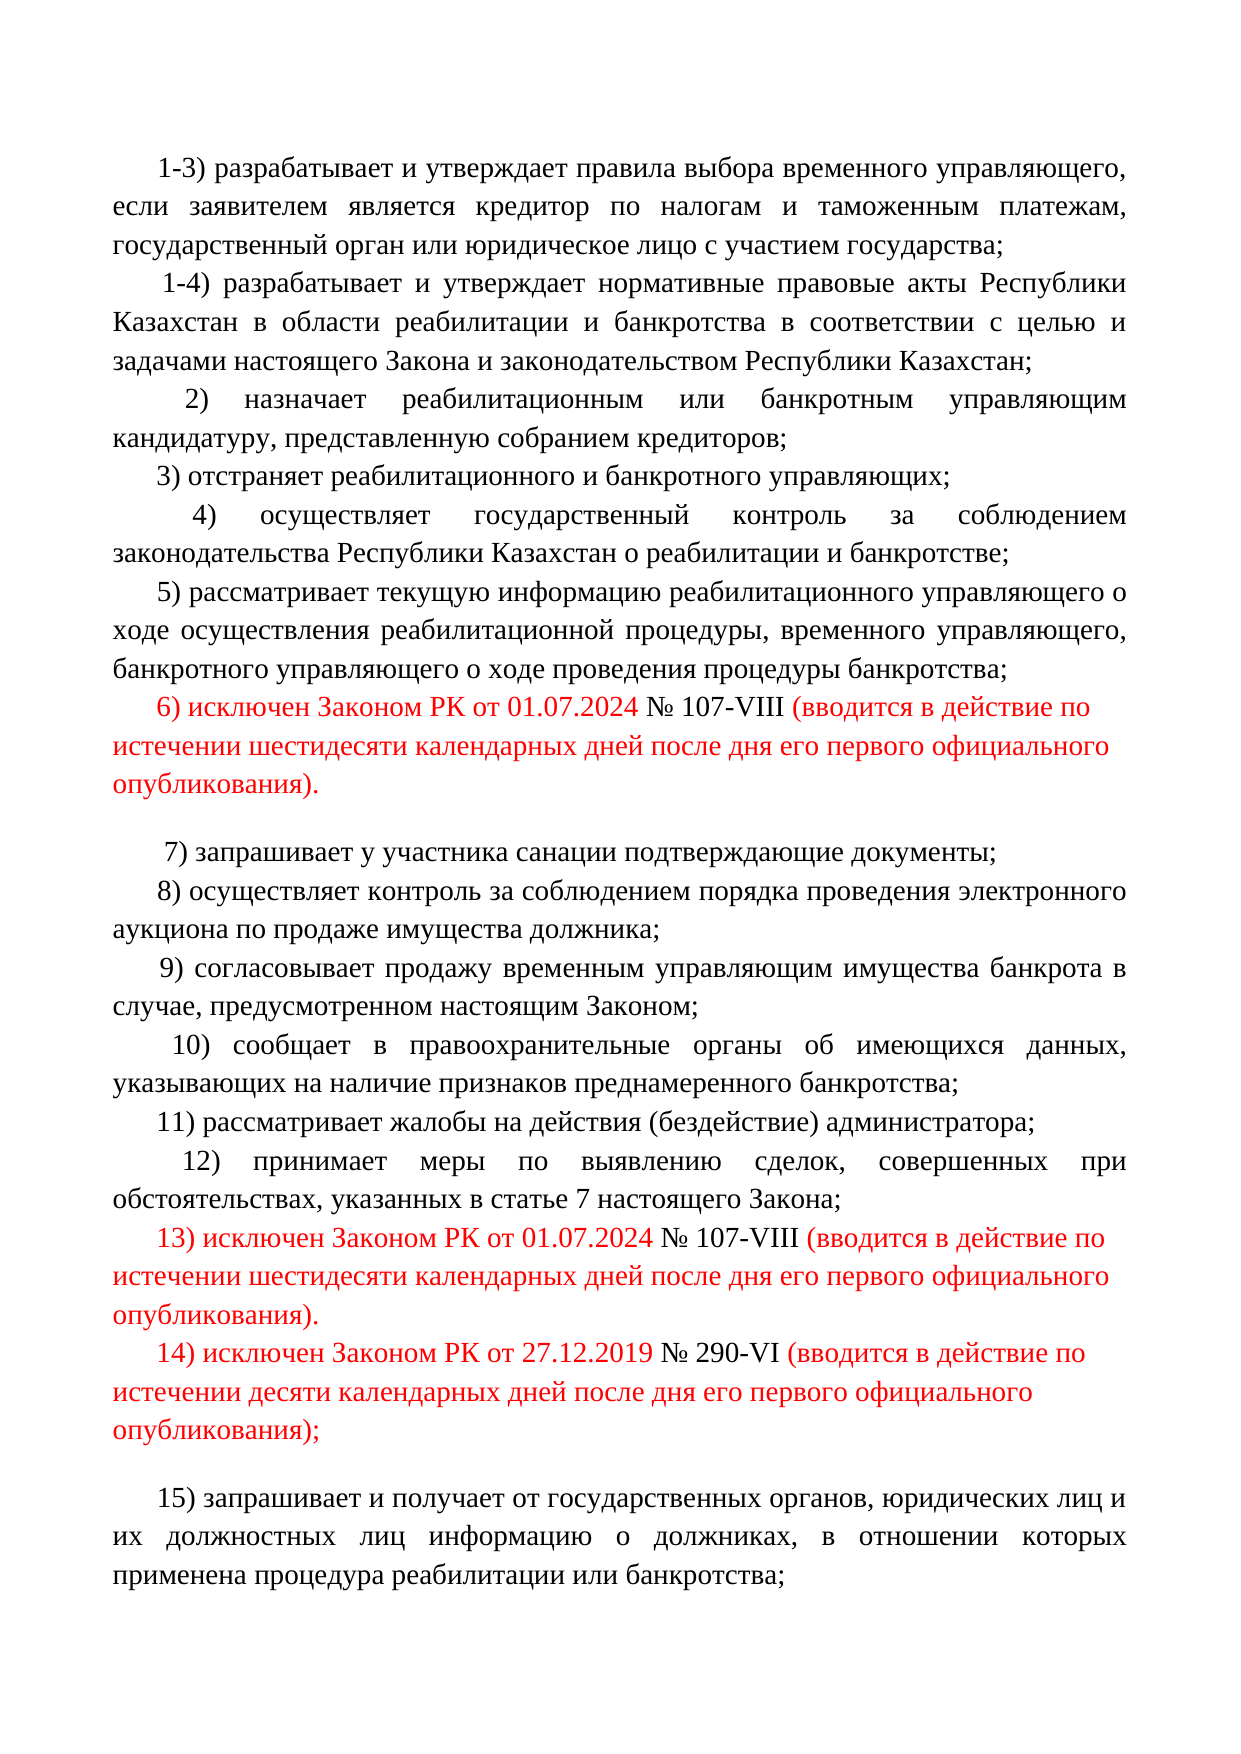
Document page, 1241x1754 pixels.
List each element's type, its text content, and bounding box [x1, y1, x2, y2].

text 6) исключен Законом РК от 01.07.2024 № 107-VIII (вводится в действие по истечении шестидесяти календарных дней после дня его первого официального опубликования). [112, 689, 1128, 830]
text 1-3) разрабатывает и утверждает правила выбора временного управляющего, если заявителем является кредитор по налогам и таможенным платежам, государственный орган или юридическое лицо с участием государства; [112, 150, 1128, 261]
text 13) исключен Законом РК от 01.07.2024 № 107-VIII (вводится в действие по истечении шестидесяти календарных дней после дня его первого официального опубликования). 14) исключен Законом РК от 27.12.2019 № 290-VI (вводится в действие по истечении десяти календарных дней после дня его первого официального опубликования); [112, 1220, 1128, 1476]
text 9) согласовывает продажу временным управляющим имущества банкрота в случае, предусмотренном настоящим Законом; [112, 950, 1128, 1022]
text 10) сообщает в правоохранительные органы об имеющихся данных, указывающих на наличие признаков преднамеренного банкротства; [112, 1027, 1128, 1099]
text 5) рассматривает текущую информацию реабилитационного управляющего о ходе осуществления реабилитационной процедуры, временного управляющего, банкротного управляющего о ходе проведения процедуры банкротства; [112, 574, 1128, 684]
text 7) запрашивает у участника санации подтверждающие документы; [112, 834, 1128, 868]
text 2) назначает реабилитационным или банкротным управляющим кандидатуру, представленную собранием кредиторов; [112, 381, 1128, 453]
text 3) отстраняет реабилитационного и банкротного управляющих; [112, 458, 1128, 492]
text 15) запрашивает и получает от государственных органов, юридических лиц и их должностных лиц информацию о должниках, в отношении которых применена процедура реабилитации или банкротства; [112, 1480, 1128, 1591]
text 1-4) разрабатывает и утверждает нормативные правовые акты Республики Казахстан в области реабилитации и банкротства в соответствии с целью и задачами настоящего Закона и законодательством Республики Казахстан; [112, 266, 1128, 376]
text 4) осуществляет государственный контроль за соблюдением законодательства Республики Казахстан о реабилитации и банкротстве; [112, 497, 1128, 569]
text 12) принимает меры по выявлению сделок, совершенных при обстоятельствах, указанных в статье 7 настоящего Закона; [112, 1143, 1128, 1215]
text 11) рассматривает жалобы на действия (бездействие) администратора; [112, 1104, 1128, 1138]
text 8) осуществляет контроль за соблюдением порядка проведения электронного аукциона по продаже имущества должника; [112, 873, 1128, 945]
